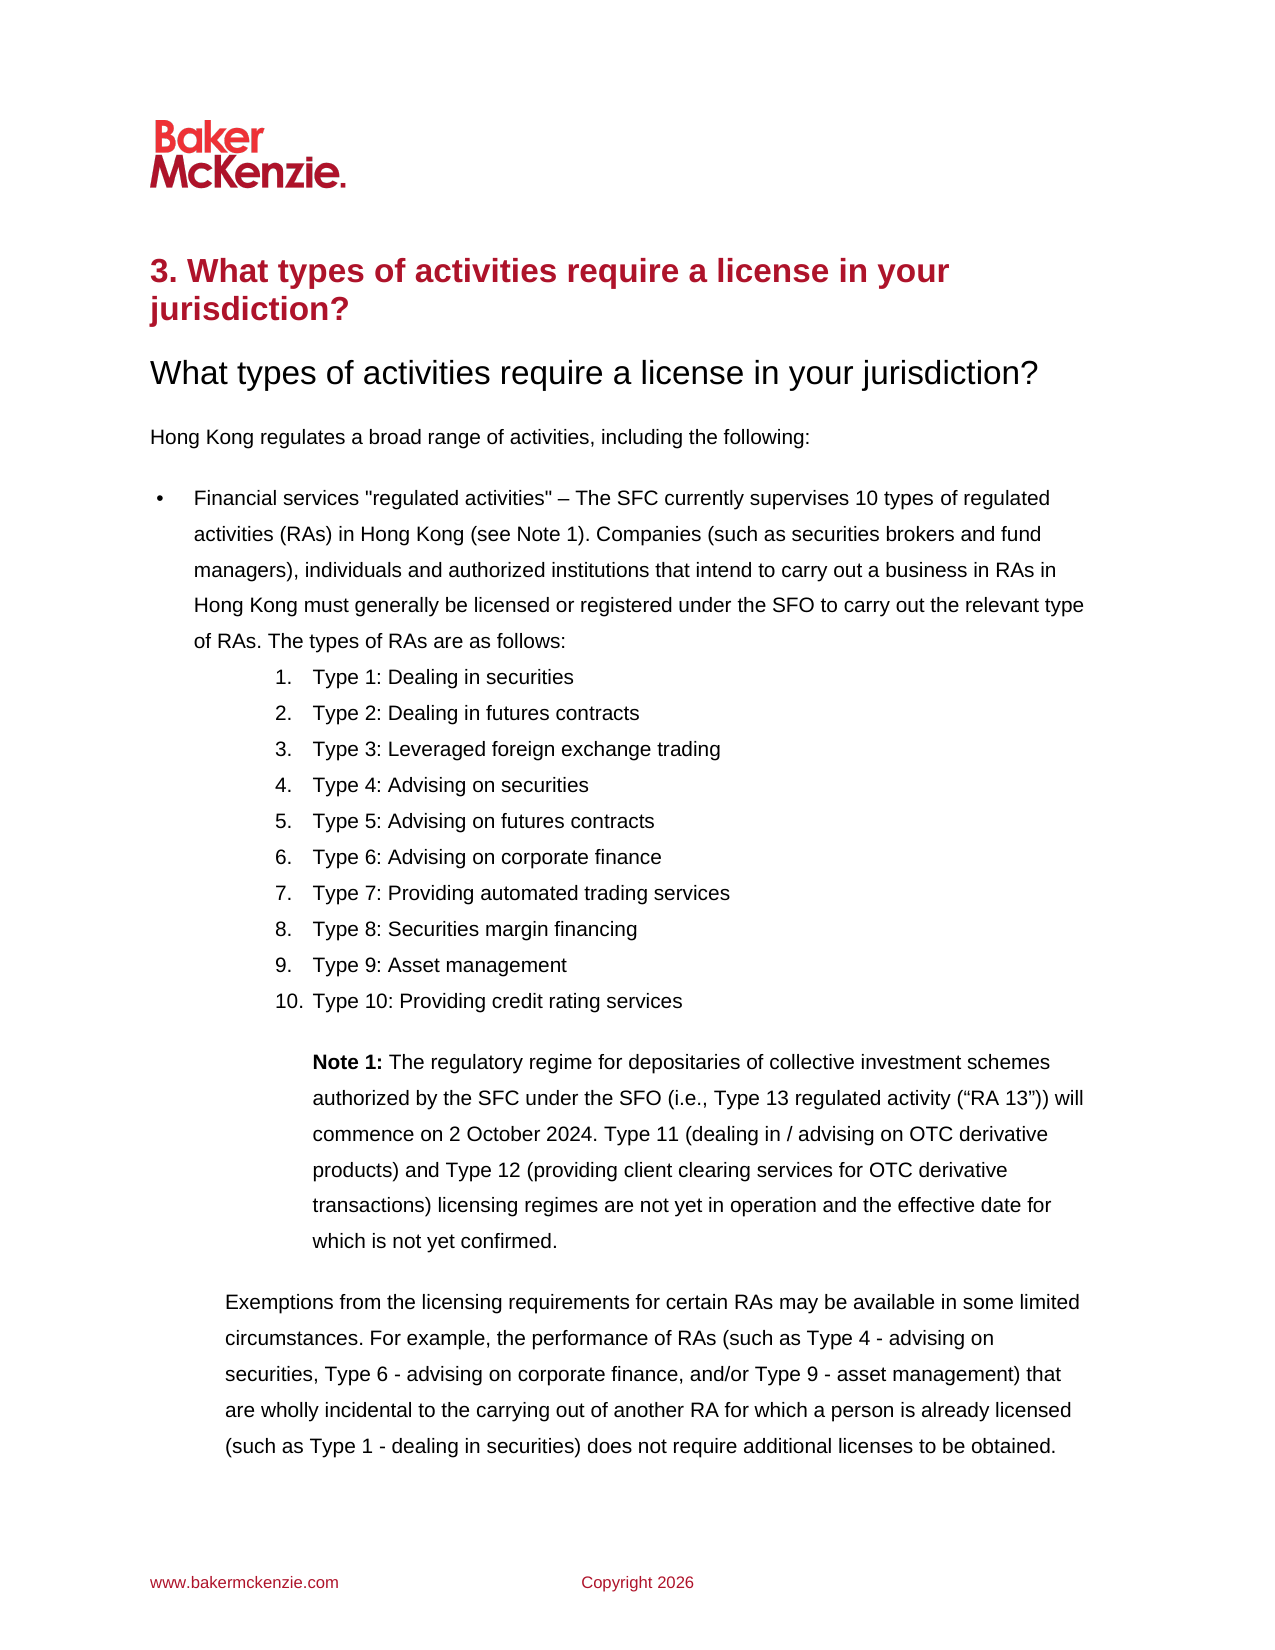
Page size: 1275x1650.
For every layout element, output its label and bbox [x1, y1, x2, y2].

picture [150, 120, 346, 189]
